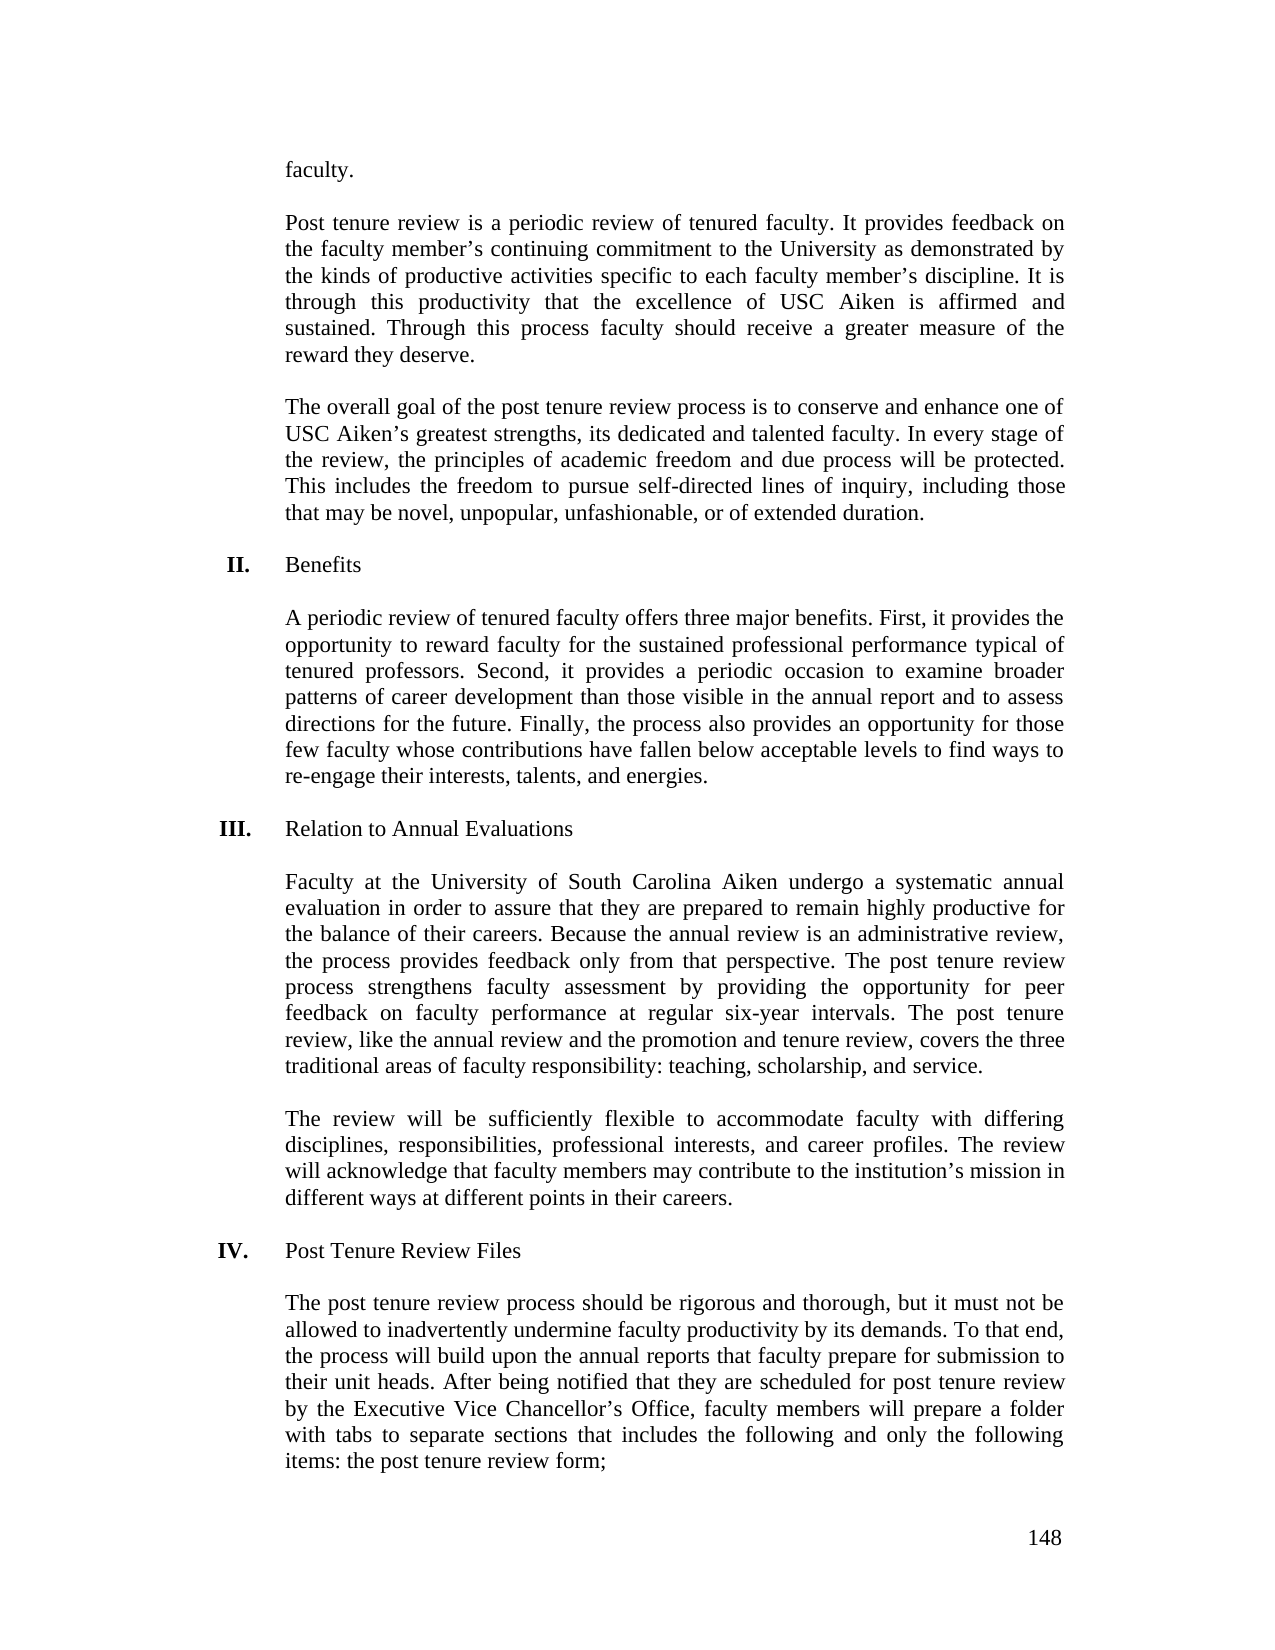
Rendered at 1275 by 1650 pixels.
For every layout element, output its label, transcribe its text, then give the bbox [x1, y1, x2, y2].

text The overall goal of the post tenure review process is to conserve and enhance one of USC Aiken’s greatest strengths, its dedicated and talented faculty. In every stage of the review, the principles of academic freedom and due process will be protected. This includes the freedom to pursue self-directed lines of inquiry, including those that may be novel, unpopular, unfashionable, or of extended duration. [285, 393, 1066, 525]
list Benefits [226, 551, 1098, 578]
text Post tenure review is a periodic review of tenured faculty. It provides feedback on the faculty member’s continuing commitment to the University as demonstrated by the kinds of productive activities specific to each faculty member’s discipline. It is through this productivity that the excellence of USC Aiken is affirmed and sustained. Through this process faculty should receive a greater measure of the reward they deserve. [285, 209, 1066, 367]
text The post tenure review process should be rigorous and thorough, but it must not be allowed to inadvertently undermine faculty productivity by its demands. To that end, the process will build upon the annual reports that faculty prepare for submission to their unit heads. After being notified that they are scheduled for post tenure review by the Executive Vice Chancellor’s Office, faculty members will prepare a folder with tabs to separate sections that includes the following and only the following items: the post tenure review form; [285, 1289, 1065, 1474]
text The review will be sufficiently flexible to accommodate faculty with differing disciplines, responsibilities, professional interests, and career profiles. The review will acknowledge that faculty members may contribute to the institution’s mission in different ways at different points in their careers. [285, 1105, 1066, 1210]
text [285, 156, 1066, 183]
list Post Tenure Review Files [217, 1237, 1098, 1263]
text A periodic review of tenured faculty offers three major benefits. First, it provides the opportunity to reward faculty for the sustained professional performance typical of tenured professors. Second, it provides a periodic occasion to examine broader patterns of career development than those visible in the annual report and to assess directions for the future. Finally, the process also provides an opportunity for those few faculty whose contributions have fallen below acceptable levels to find ways to re-engage their interests, talents, and energies. [285, 604, 1066, 789]
text Faculty at the University of South Carolina Aiken undergo a systematic annual evaluation in order to assure that they are prepared to remain highly productive for the balance of their careers. Because the annual review is an administrative review, the process provides feedback only from that perspective. The post tenure review process strengthens faculty assessment by providing the opportunity for peer feedback on faculty performance at regular six-year intervals. The post tenure review, like the annual review and the promotion and tenure review, covers the three traditional areas of faculty responsibility: teaching, scholarship, and service. [285, 868, 1066, 1078]
list Relation to Annual Evaluations [219, 815, 1098, 841]
